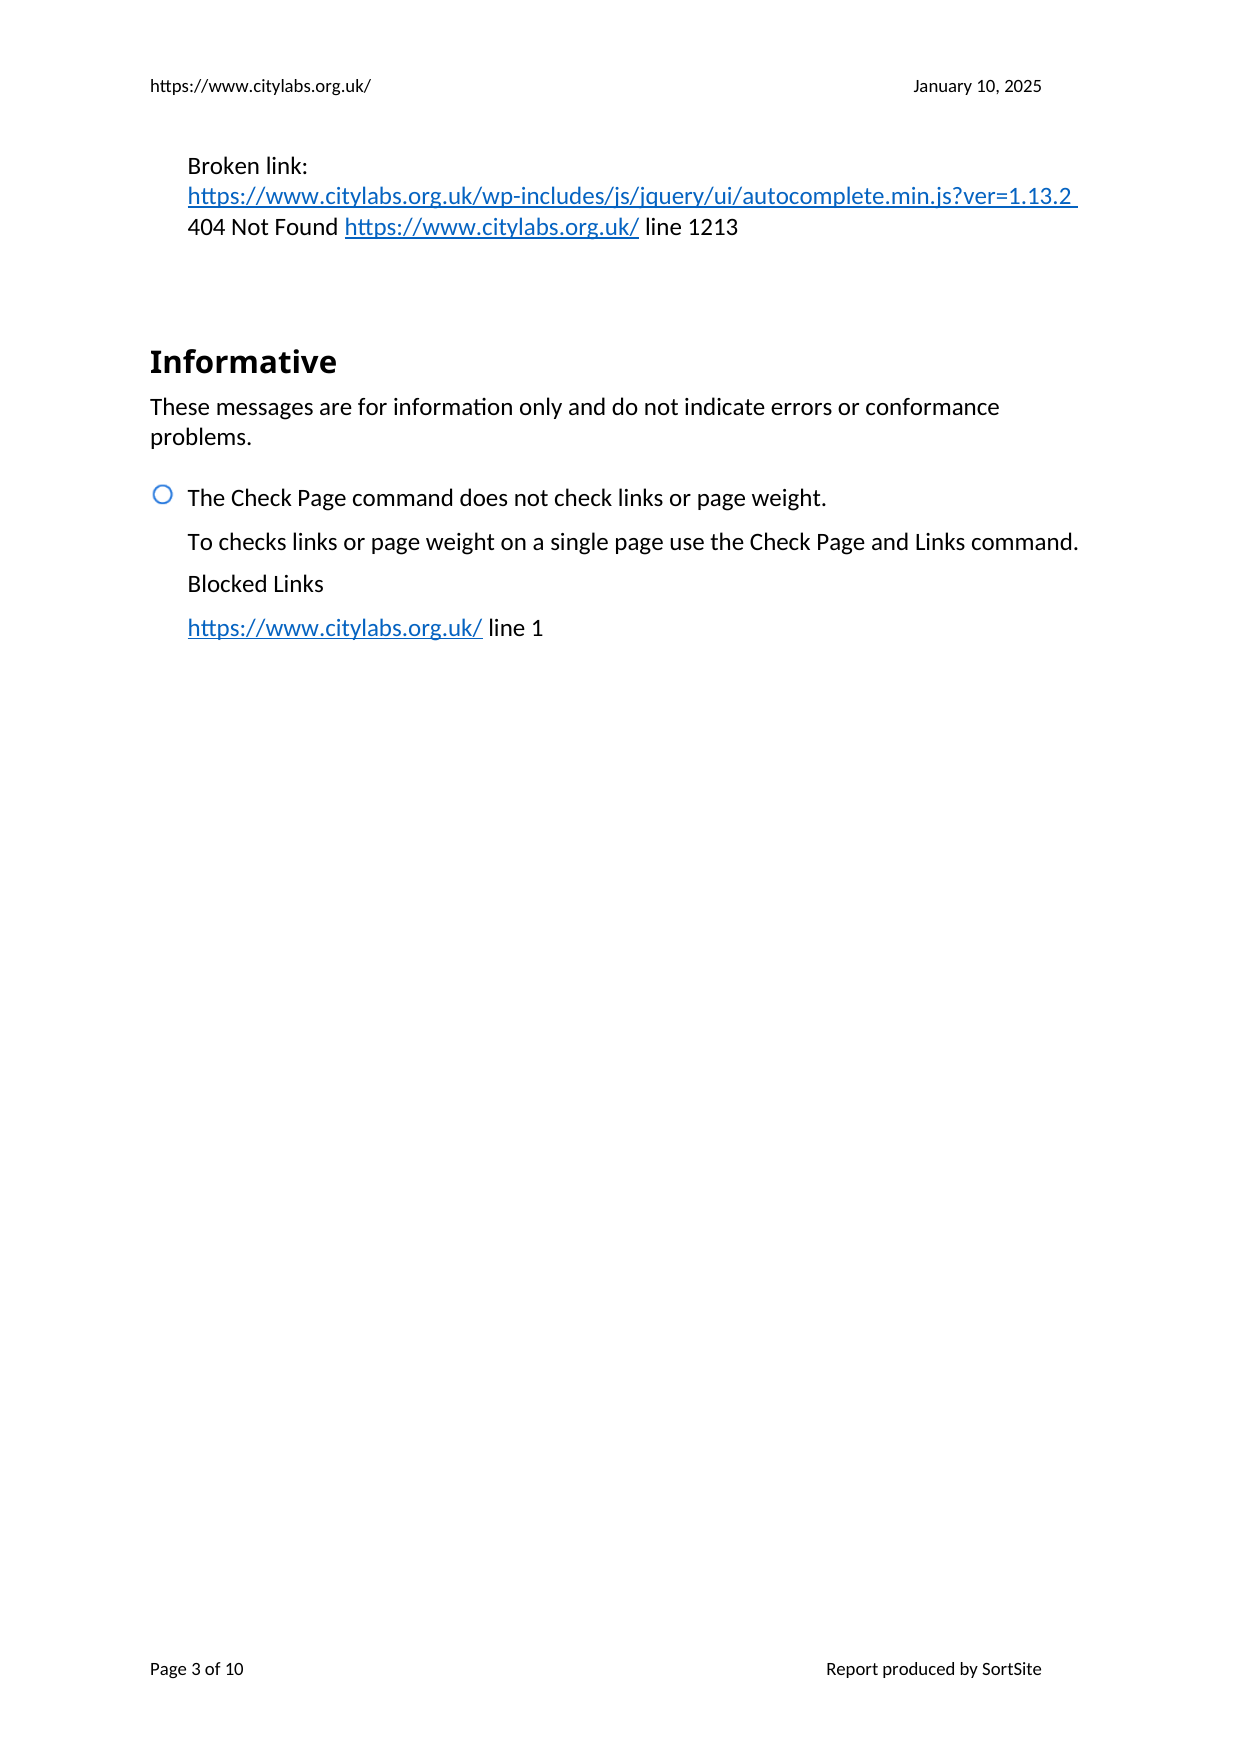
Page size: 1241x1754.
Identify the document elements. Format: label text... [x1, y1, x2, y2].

text Blocked Links [187, 569, 1090, 599]
subtitle Informative [150, 340, 1090, 383]
picture [150, 482, 174, 507]
text Broken link: https://www.citylabs.org.uk/wp-includes/js/jquery/ui/autocomplete.min.js?ver=1.13.2 404 Not Found https://www.citylabs.org.uk/ line 1213 [187, 150, 1090, 242]
text The Check Page command does not check links or page weight. [150, 483, 1090, 513]
text These messages are for information only and do not indicate errors or conformance problems. [150, 391, 1090, 483]
text To checks links or page weight on a single page use the Check Page and Links command. [187, 526, 1090, 556]
text https://www.citylabs.org.uk/ line 1 [187, 612, 1090, 642]
